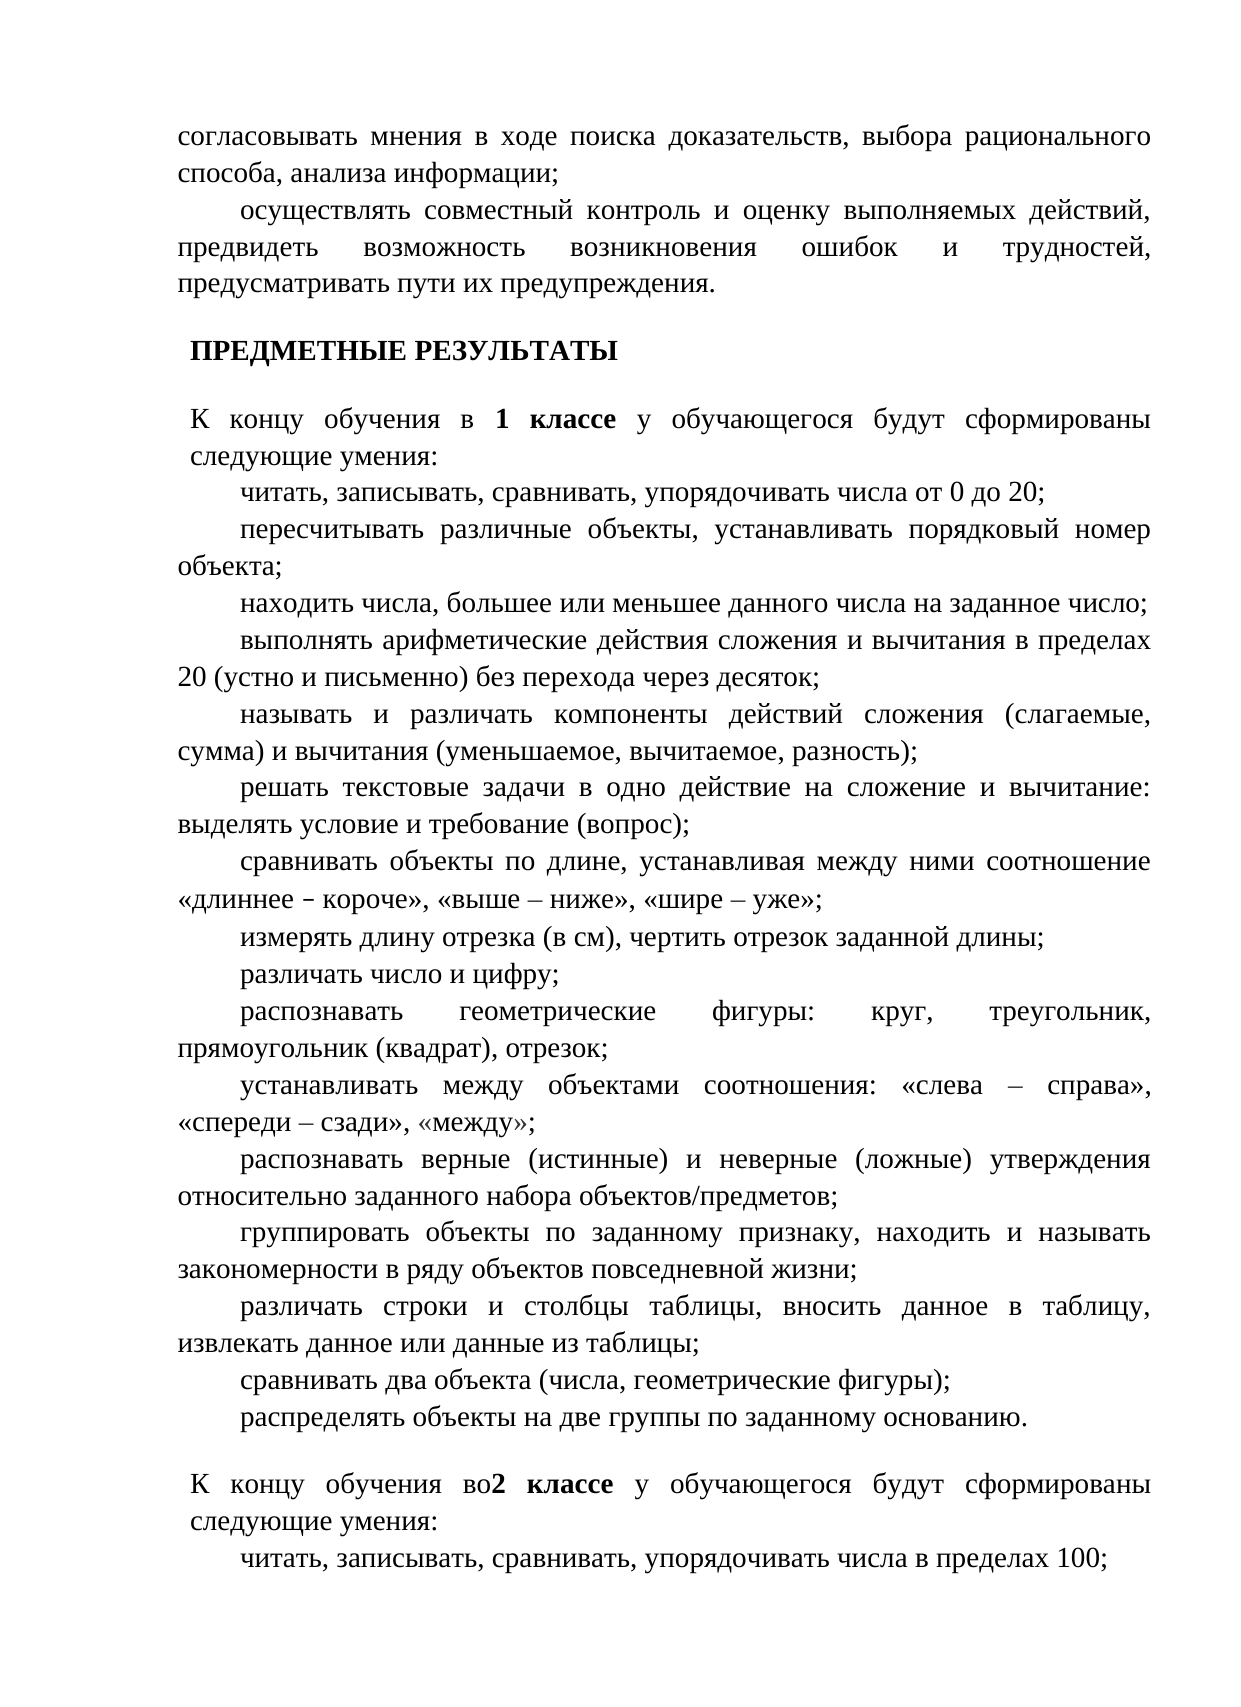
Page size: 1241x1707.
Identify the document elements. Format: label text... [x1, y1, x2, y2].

text ПРЕДМЕТНЫЕ РЕЗУЛЬТАТЫ [190, 333, 1152, 367]
text читать, записывать, сравнивать, упорядочивать числа в пределах 100; [177, 1540, 1152, 1574]
text решать текстовые задачи в одно действие на сложение и вычитание: выделять условие и требование (вопрос); [177, 769, 1152, 840]
text сравнивать объекты по длине, устанавливая между ними соотношение «длиннее – короче», «выше – ниже», «шире – уже»; [177, 843, 1152, 916]
text читать, записывать, сравнивать, упорядочивать числа от 0 до 20; [177, 474, 1152, 508]
text К концу обучения во2 классе у обучающегося будут сформированы следующие умения: [190, 1467, 1152, 1537]
text осуществлять совместный контроль и оценку выполняемых действий, предвидеть возможность возникновения ошибок и трудностей, предусматривать пути их предупреждения. [177, 192, 1152, 299]
text находить числа, большее или меньшее данного числа на заданное число; [177, 585, 1152, 619]
text сравнивать два объекта (числа, геометрические фигуры); [177, 1362, 1152, 1396]
text К концу обучения в 1 классе у обучающегося будут сформированы следующие умения: [190, 401, 1152, 471]
text группировать объекты по заданному признаку, находить и называть закономерности в ряду объектов повседневной жизни; [177, 1214, 1152, 1285]
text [177, 118, 1152, 188]
text распределять объекты на две группы по заданному основанию. [177, 1399, 1152, 1432]
text различать строки и столбцы таблицы, вносить данное в таблицу, извлекать данное или данные из таблицы; [177, 1288, 1152, 1359]
text устанавливать между объектами соотношения: «слева – справа», «спереди – сзади», «между»; [177, 1067, 1152, 1137]
text пересчитывать различные объекты, устанавливать порядковый номер объекта; [177, 511, 1152, 582]
text называть и различать компоненты действий сложения (слагаемые, сумма) и вычитания (уменьшаемое, вычитаемое, разность); [177, 696, 1152, 766]
text различать число и цифру; [177, 956, 1152, 990]
text распознавать геометрические фигуры: круг, треугольник, прямоугольник (квадрат), отрезок; [177, 993, 1152, 1064]
text выполнять арифметические действия сложения и вычитания в пределах 20 (устно и письменно) без перехода через десяток; [177, 622, 1152, 692]
text распознавать верные (истинные) и неверные (ложные) утверждения относительно заданного набора объектов/предметов; [177, 1141, 1152, 1211]
text измерять длину отрезка (в см), чертить отрезок заданной длины; [177, 919, 1152, 953]
